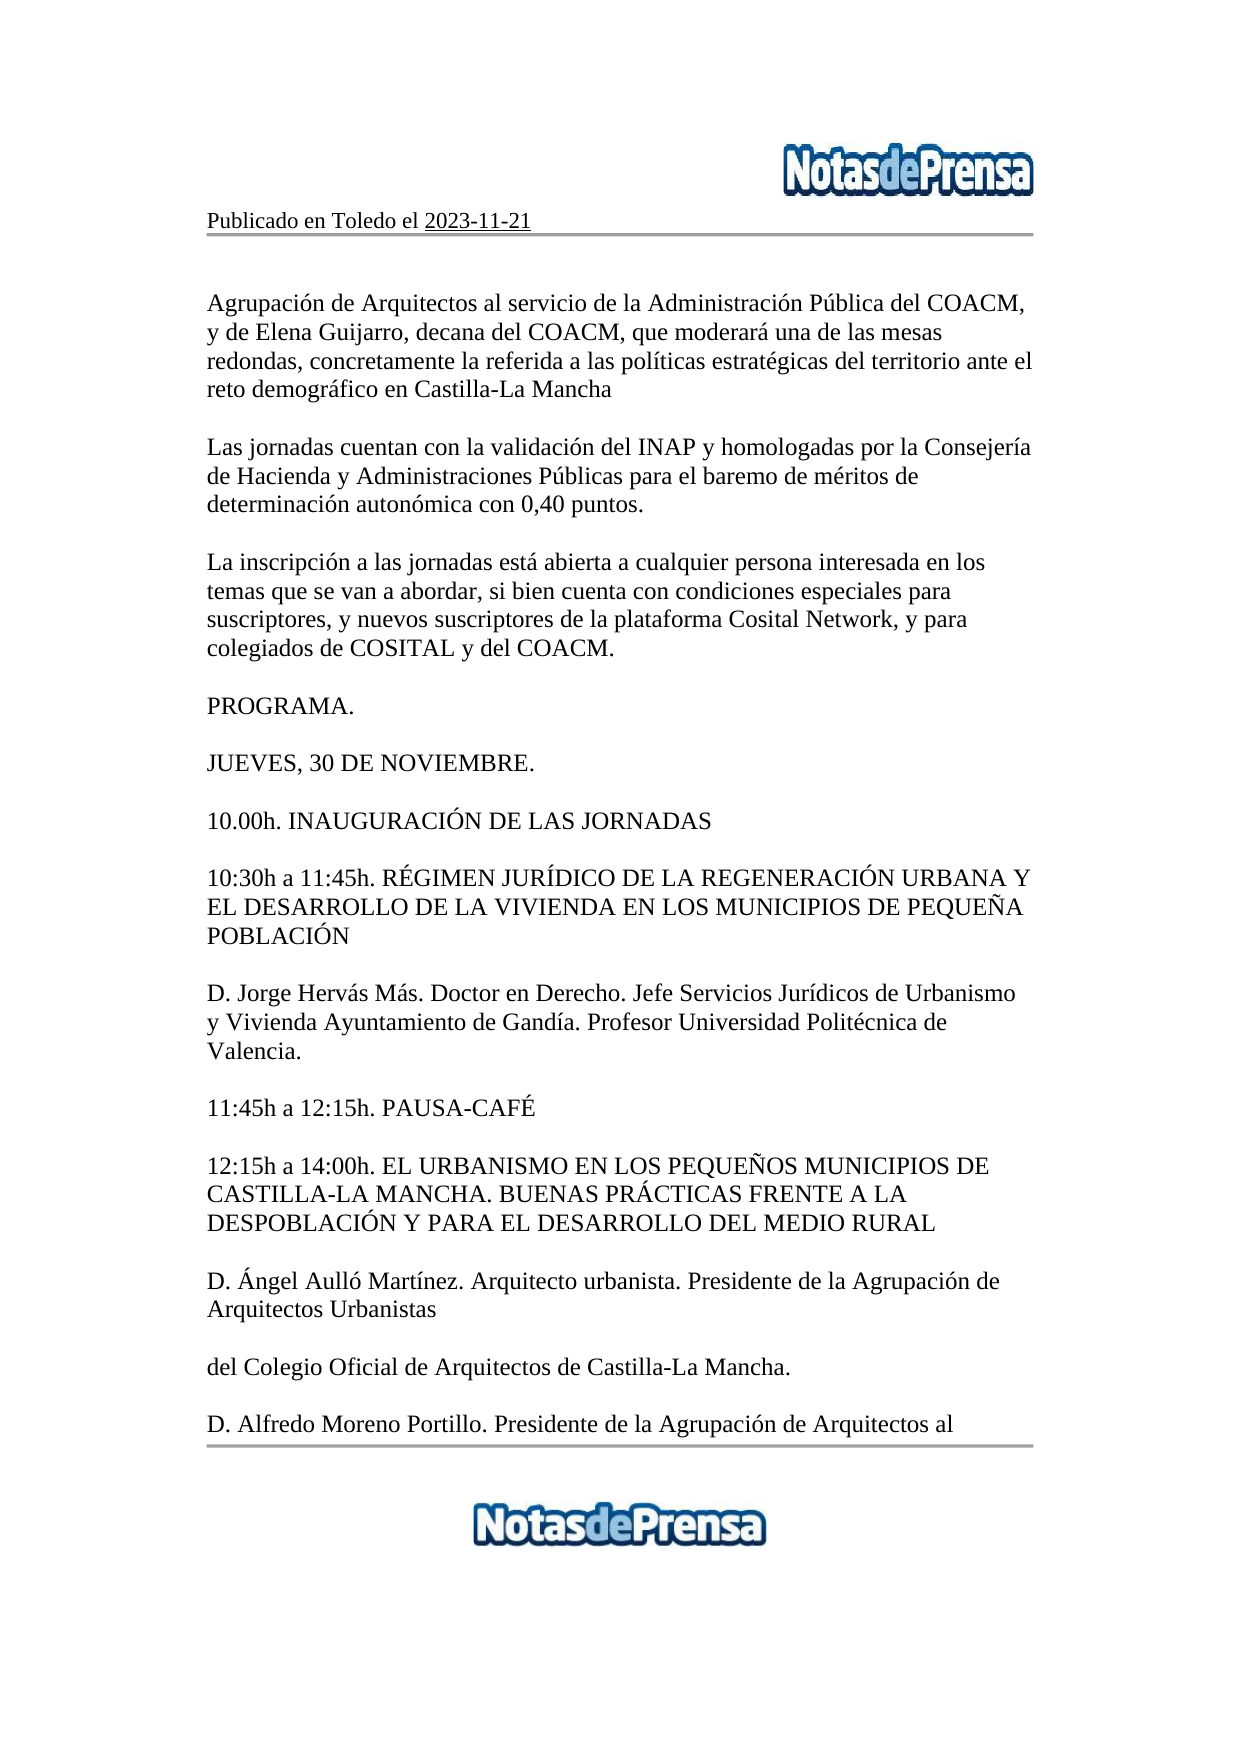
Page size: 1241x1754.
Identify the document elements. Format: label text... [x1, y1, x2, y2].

picture [473, 1501, 767, 1548]
picture [783, 142, 1034, 199]
